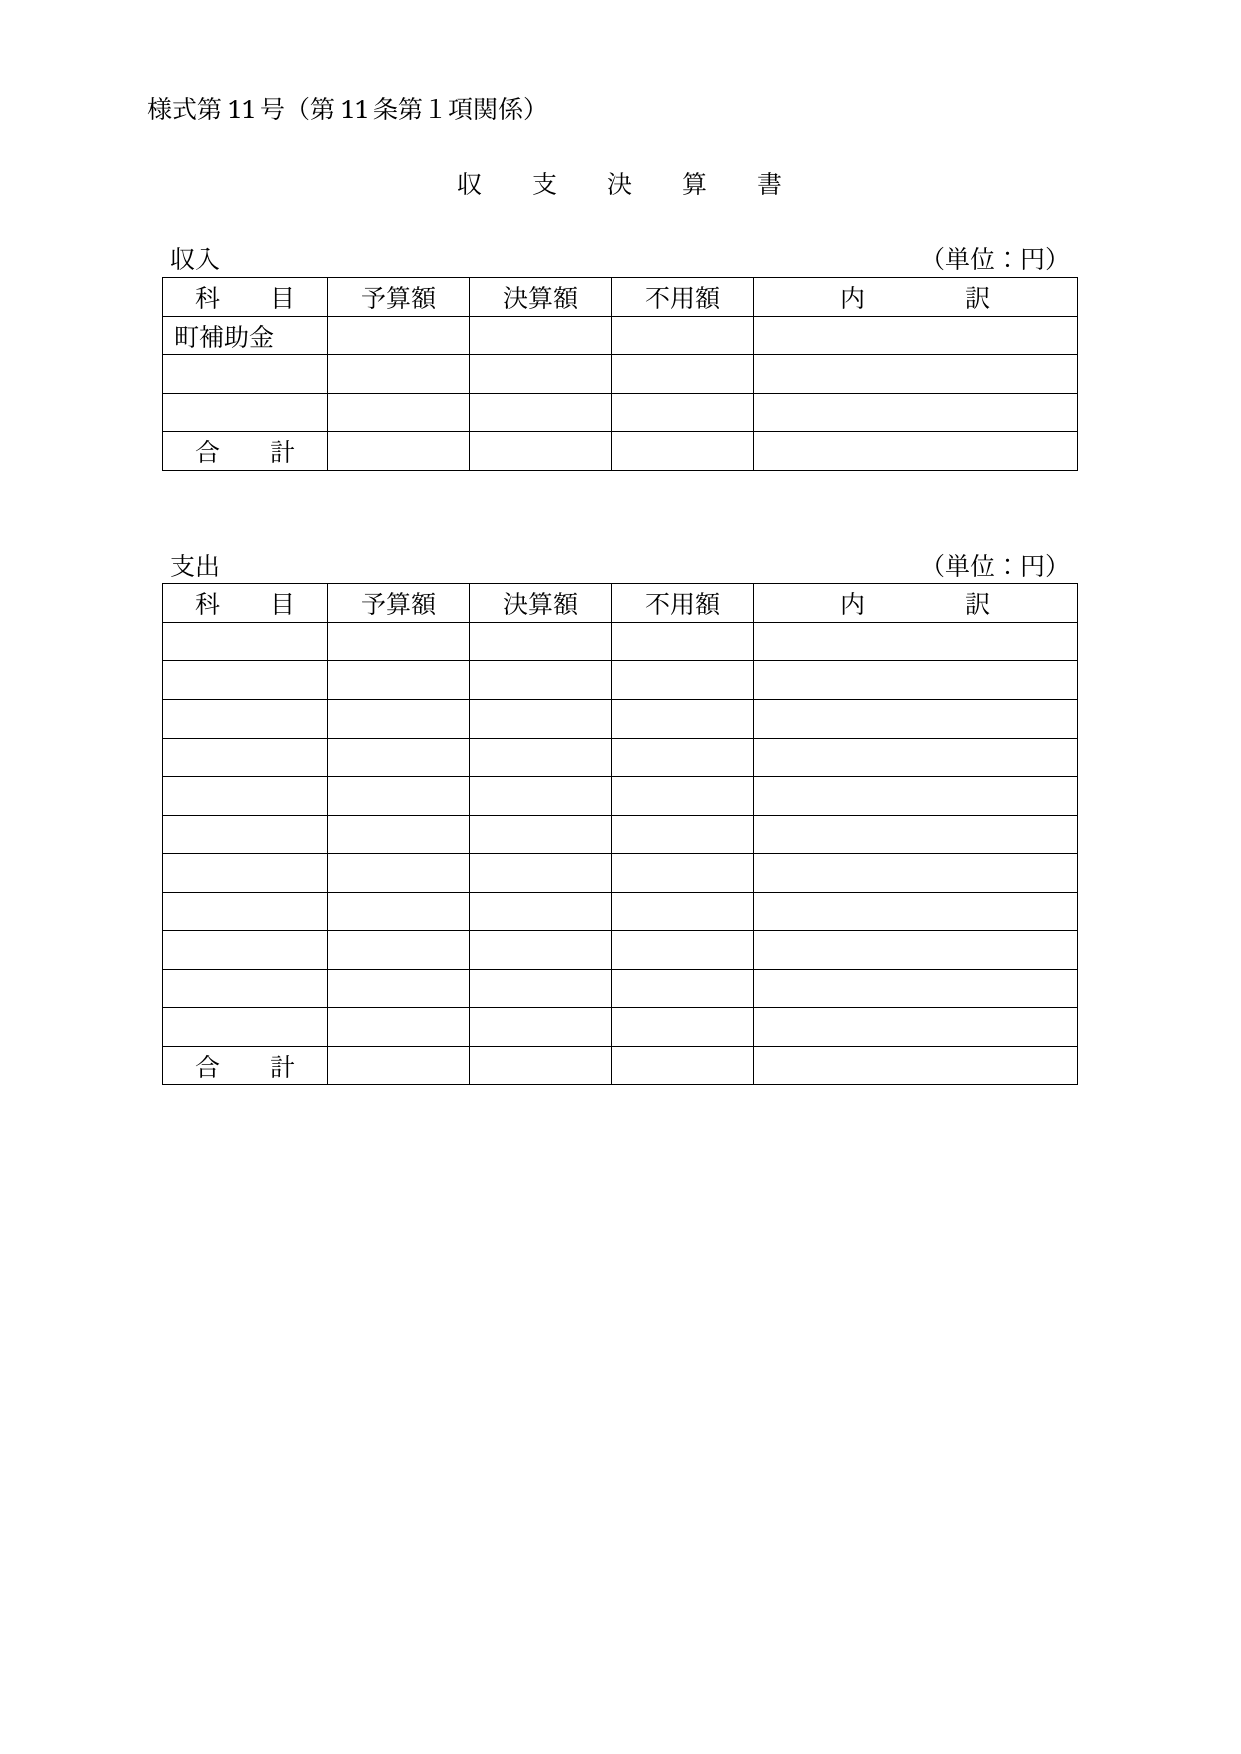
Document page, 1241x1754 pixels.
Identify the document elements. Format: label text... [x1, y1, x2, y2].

table_cell [163, 816, 327, 853]
table_header 予算額 [328, 278, 469, 316]
table_cell [470, 394, 611, 431]
table_cell [163, 661, 327, 699]
table_cell [754, 970, 1077, 1007]
table_cell [612, 777, 753, 814]
table_cell [612, 893, 753, 930]
table_cell [754, 661, 1077, 699]
table_cell [754, 739, 1077, 776]
table_cell [163, 700, 327, 737]
table_cell [163, 355, 327, 393]
table_cell [754, 355, 1077, 393]
table_cell [754, 1047, 1077, 1084]
table_cell [612, 931, 753, 969]
table_cell [470, 970, 611, 1007]
table_cell [328, 854, 469, 892]
text 様式第11号（第11条第１項関係） [148, 89, 1092, 127]
table_cell [470, 777, 611, 814]
table_cell [612, 355, 753, 393]
table_cell [328, 394, 469, 431]
table_cell [754, 623, 1077, 660]
table_cell [328, 931, 469, 969]
table_cell 町補助金 [163, 317, 327, 354]
table_cell [754, 700, 1077, 737]
table_cell [163, 739, 327, 776]
table_cell [754, 1008, 1077, 1046]
table_cell [612, 1008, 753, 1046]
table_cell [470, 432, 611, 470]
table_cell [470, 700, 611, 737]
table_cell [612, 1047, 753, 1084]
table_header 内 訳 [754, 278, 1077, 316]
table_cell [470, 317, 611, 354]
text 収 支 決 算 書 [148, 164, 1092, 202]
table_cell [470, 931, 611, 969]
table_cell [328, 1047, 469, 1084]
table_cell [163, 970, 327, 1007]
table_cell [163, 777, 327, 814]
table_cell [470, 355, 611, 393]
table_cell [754, 394, 1077, 431]
table_cell [163, 1008, 327, 1046]
table_cell [328, 777, 469, 814]
table_cell [470, 739, 611, 776]
table_cell [754, 777, 1077, 814]
table_cell [328, 661, 469, 699]
table_cell [470, 893, 611, 930]
table_cell [470, 816, 611, 853]
table_header 科 目 [163, 278, 327, 316]
table_header 決算額 [470, 278, 611, 316]
table_cell [328, 432, 469, 470]
text 収入 （単位：円） [148, 239, 1092, 277]
table_cell [470, 1008, 611, 1046]
table_cell [612, 623, 753, 660]
table_cell [328, 355, 469, 393]
text 支出 （単位：円） [148, 546, 1092, 583]
table_header 不用額 [612, 278, 753, 316]
table_cell [163, 893, 327, 930]
table_header 内 訳 [754, 584, 1077, 622]
table_cell [163, 854, 327, 892]
table_cell [328, 893, 469, 930]
table_header 予算額 [328, 584, 469, 622]
table_cell [612, 394, 753, 431]
table_cell [612, 317, 753, 354]
table_header 不用額 [612, 584, 753, 622]
table_cell [328, 1008, 469, 1046]
table_cell [328, 970, 469, 1007]
table_cell [470, 854, 611, 892]
table_cell [754, 931, 1077, 969]
table_cell [612, 970, 753, 1007]
table_cell [328, 317, 469, 354]
table_cell [754, 317, 1077, 354]
table_cell [754, 816, 1077, 853]
table_header 科 目 [163, 584, 327, 622]
table_cell [163, 623, 327, 660]
table_cell [754, 854, 1077, 892]
table_cell [163, 931, 327, 969]
table_cell [470, 1047, 611, 1084]
table_cell 合 計 [163, 1047, 327, 1084]
table_cell [328, 623, 469, 660]
table_cell [612, 700, 753, 737]
table_cell [754, 432, 1077, 470]
table_cell [328, 816, 469, 853]
table_cell [470, 661, 611, 699]
table_cell [612, 432, 753, 470]
table_cell [612, 661, 753, 699]
table_cell 合 計 [163, 432, 327, 470]
table_cell [612, 816, 753, 853]
table_cell [612, 854, 753, 892]
table_header 決算額 [470, 584, 611, 622]
table_cell [328, 739, 469, 776]
table_cell [612, 739, 753, 776]
table_cell [470, 623, 611, 660]
table_cell [163, 394, 327, 431]
table_cell [754, 893, 1077, 930]
table_cell [328, 700, 469, 737]
